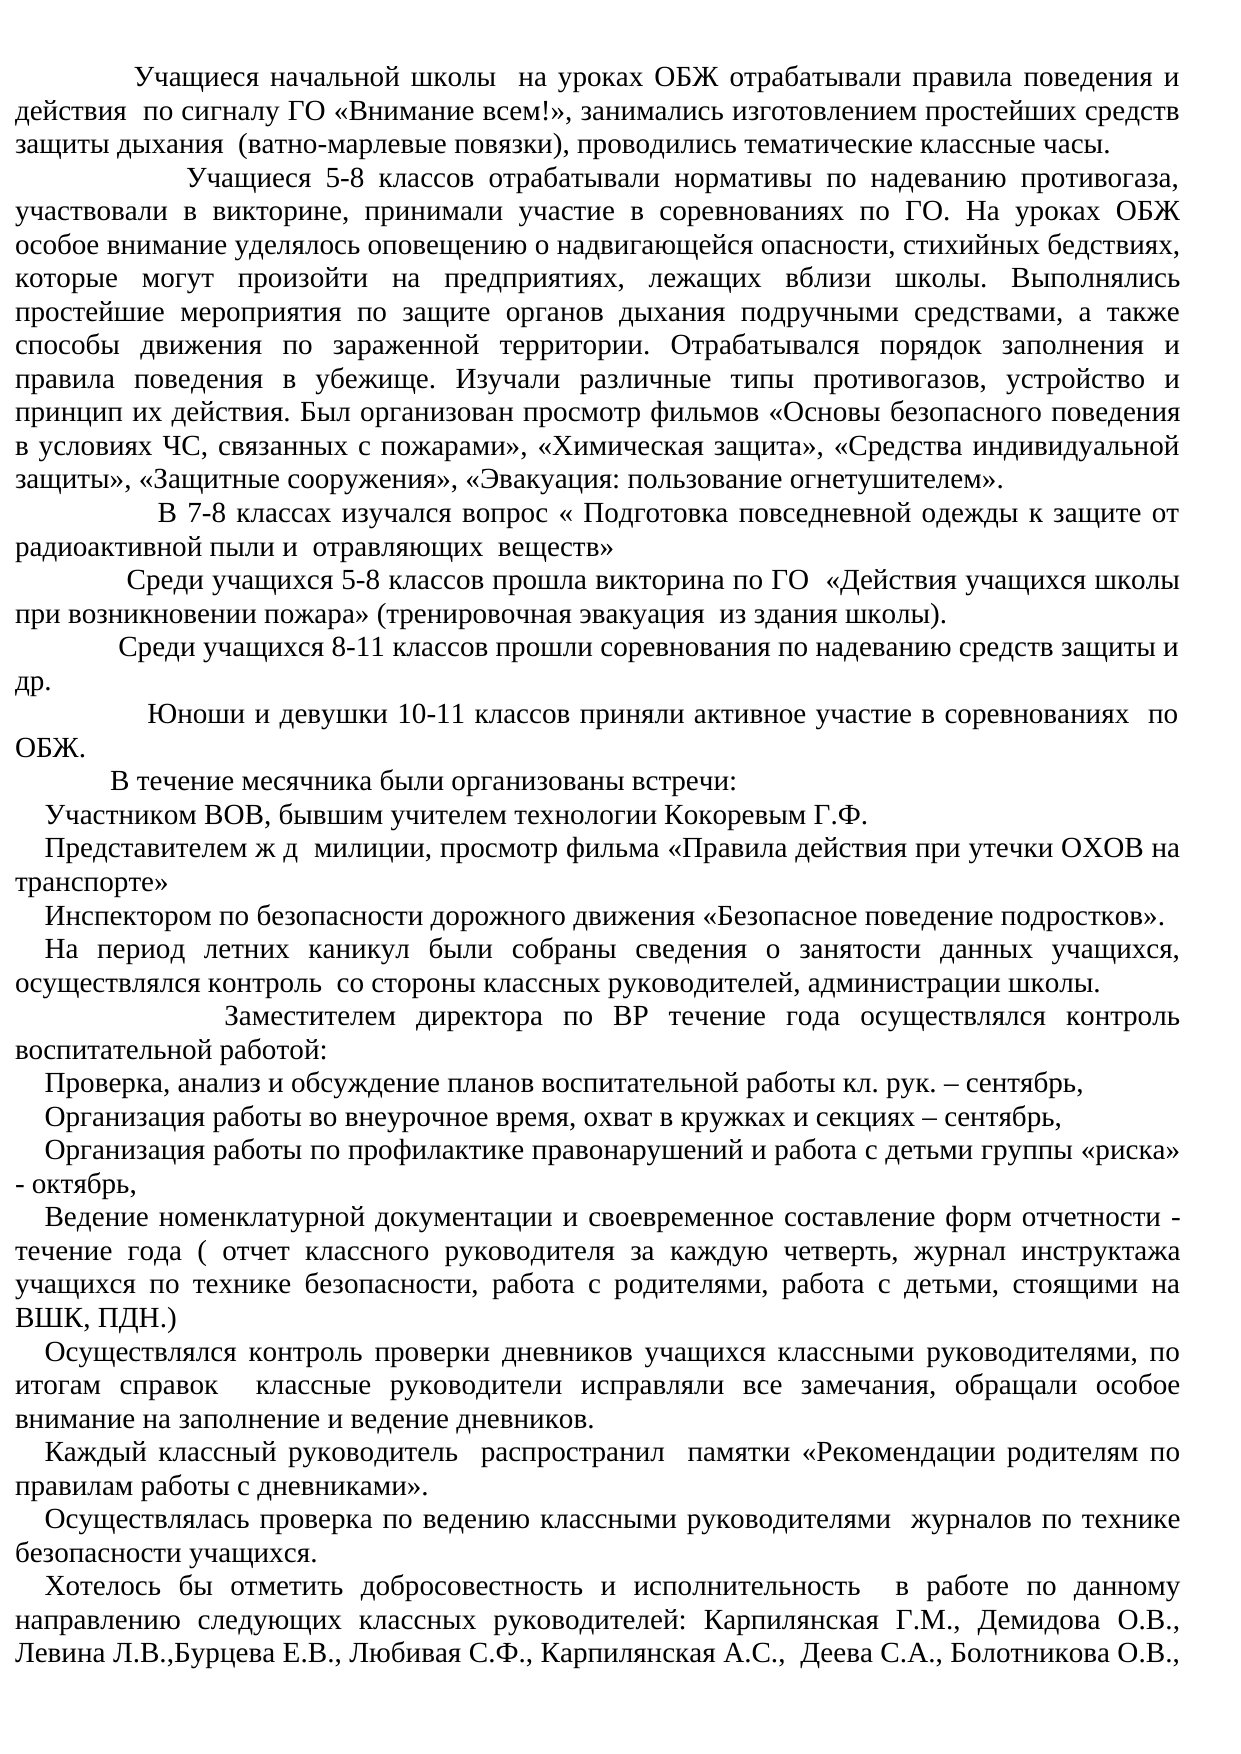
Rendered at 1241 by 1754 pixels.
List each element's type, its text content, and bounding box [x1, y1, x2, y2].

text Каждый классный руководитель распространил памятки «Рекомендации родителям по правилам работы с дневниками». [15, 1434, 1181, 1501]
text В 7-8 классах изучался вопрос « Подготовка повседневной одежды к защите от радиоактивной пыли и отравляющих веществ» [15, 495, 1181, 562]
text Участником ВОВ, бывшим учителем технологии Кокоревым Г.Ф. [15, 797, 1181, 831]
text Осуществлялась проверка по ведению классными руководителями журналов по технике безопасности учащихся. [15, 1501, 1181, 1568]
text Юноши и девушки 10-11 классов приняли активное участие в соревнованиях по ОБЖ. [15, 696, 1181, 763]
text Учащиеся начальной школы на уроках ОБЖ отрабатывали правила поведения и действия по сигналу ГО «Внимание всем!», занимались изготовлением простейших средств защиты дыхания (ватно-марлевые повязки), проводились тематические классные часы. [15, 59, 1181, 160]
text Ведение номенклатурной документации и своевременное составление форм отчетности - течение года ( отчет классного руководителя за каждую четверть, журнал инструктажа учащихся по технике безопасности, работа с родителями, работа с детьми, стоящими на ВШК, ПДН.) [15, 1199, 1181, 1334]
text Представителем ж д милиции, просмотр фильма «Правила действия при утечки ОХОВ на транспорте» [15, 831, 1181, 898]
text Инспектором по безопасности дорожного движения «Безопасное поведение подростков». [15, 898, 1181, 931]
text Учащиеся 5-8 классов отрабатывали нормативы по надеванию противогаза, участвовали в викторине, принимали участие в соревнованиях по ГО. На уроках ОБЖ особое внимание уделялось оповещению о надвигающейся опасности, стихийных бедствиях, которые могут произойти на предприятиях, лежащих вблизи школы. Выполнялись простейшие мероприятия по защите органов дыхания подручными средствами, а также способы движения по зараженной территории. Отрабатывался порядок заполнения и правила поведения в убежище. Изучали различные типы противогазов, устройство и принцип их действия. Был организован просмотр фильмов «Основы безопасного поведения в условиях ЧС, связанных с пожарами», «Химическая защита», «Средства индивидуальной защиты», «Защитные сооружения», «Эвакуация: пользование огнетушителем». [15, 160, 1181, 495]
text Среди учащихся 8-11 классов прошли соревнования по надеванию средств защиты и др. [15, 629, 1181, 696]
text Осуществлялся контроль проверки дневников учащихся классными руководителями, по итогам справок классные руководители исправляли все замечания, обращали особое внимание на заполнение и ведение дневников. [15, 1334, 1181, 1434]
text Организация работы по профилактике правонарушений и работа с детьми группы «риска» - октябрь, [15, 1132, 1181, 1199]
text В течение месячника были организованы встречи: [15, 763, 1181, 797]
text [15, 1568, 1181, 1669]
text На период летних каникул были собраны сведения о занятости данных учащихся, осуществлялся контроль со стороны классных руководителей, администрации школы. [15, 931, 1181, 998]
text Заместителем директора по ВР течение года осуществлялся контроль воспитательной работой: [15, 998, 1181, 1065]
text Среди учащихся 5-8 классов прошла викторина по ГО «Действия учащихся школы при возникновении пожара» (тренировочная эвакуация из здания школы). [15, 562, 1181, 629]
text Проверка, анализ и обсуждение планов воспитательной работы кл. рук. – сентябрь, [15, 1065, 1181, 1099]
text Организация работы во внеурочное время, охват в кружках и секциях – сентябрь, [15, 1099, 1181, 1132]
